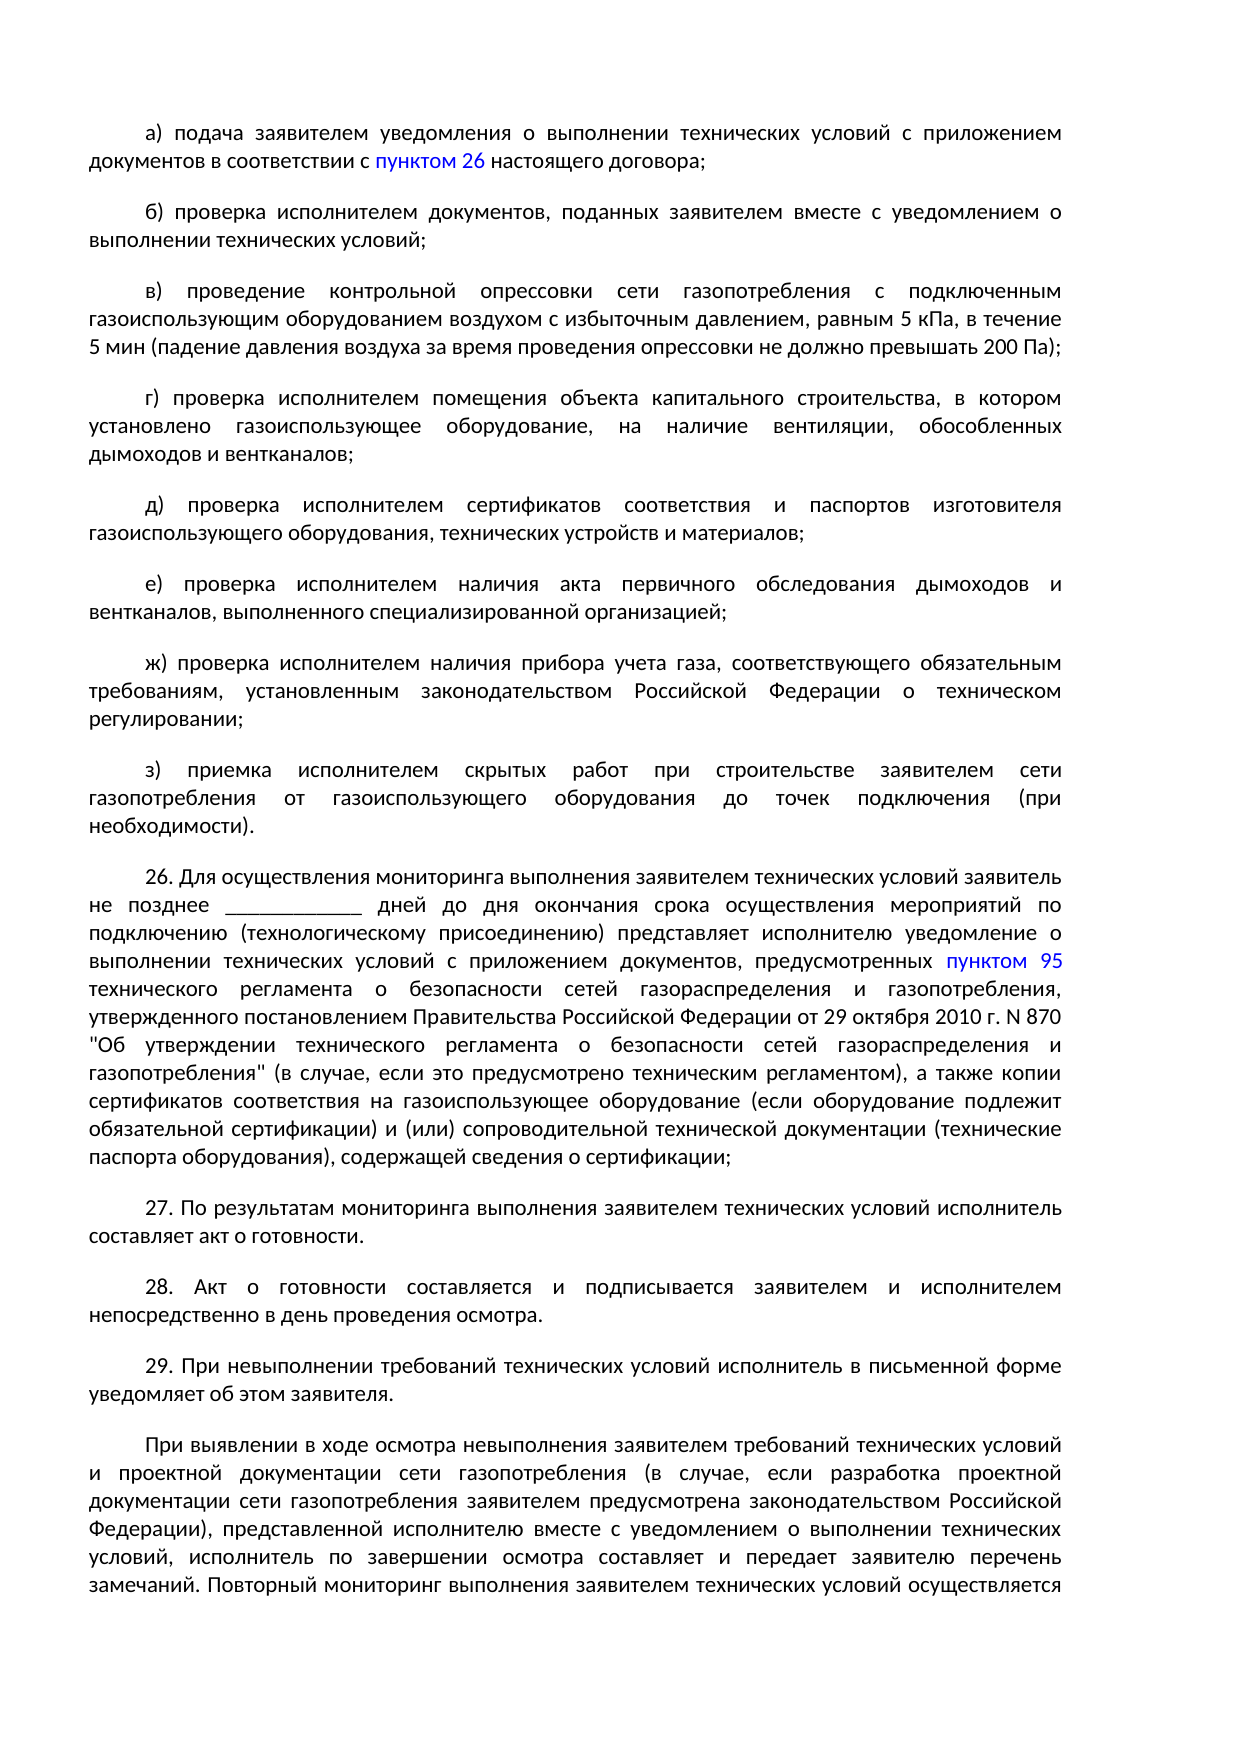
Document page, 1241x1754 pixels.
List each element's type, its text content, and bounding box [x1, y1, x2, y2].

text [88, 1430, 1063, 1598]
text 28. Акт о готовности составляется и подписывается заявителем и исполнителем непосредственно в день проведения осмотра. [88, 1272, 1063, 1328]
text в) проведение контрольной опрессовки сети газопотребления с подключенным газоиспользующим оборудованием воздухом с избыточным давлением, равным 5 кПа, в течение 5 мин (падение давления воздуха за время проведения опрессовки не должно превышать 200 Па); [88, 276, 1063, 360]
text д) проверка исполнителем сертификатов соответствия и паспортов изготовителя газоиспользующего оборудования, технических устройств и материалов; [88, 490, 1063, 546]
text г) проверка исполнителем помещения объекта капитального строительства, в котором установлено газоиспользующее оборудование, на наличие вентиляции, обособленных дымоходов и вентканалов; [88, 383, 1063, 467]
text е) проверка исполнителем наличия акта первичного обследования дымоходов и вентканалов, выполненного специализированной организацией; [88, 569, 1063, 625]
text ж) проверка исполнителем наличия прибора учета газа, соответствующего обязательным требованиям, установленным законодательством Российской Федерации о техническом регулировании; [88, 648, 1063, 732]
text б) проверка исполнителем документов, поданных заявителем вместе с уведомлением о выполнении технических условий; [88, 197, 1063, 253]
text з) приемка исполнителем скрытых работ при строительстве заявителем сети газопотребления от газоиспользующего оборудования до точек подключения (при необходимости). [88, 755, 1063, 839]
text 27. По результатам мониторинга выполнения заявителем технических условий исполнитель составляет акт о готовности. [88, 1193, 1063, 1249]
text а) подача заявителем уведомления о выполнении технических условий с приложением документов в соответствии с пунктом 26 настоящего договора; [88, 118, 1063, 174]
text 26. Для осуществления мониторинга выполнения заявителем технических условий заявитель не позднее ____________ дней до дня окончания срока осуществления мероприятий по подключению (технологическому присоединению) представляет исполнителю уведомление о выполнении технических условий с приложением документов, предусмотренных пунктом 95 технического регламента о безопасности сетей газораспределения и газопотребления, утвержденного постановлением Правительства Российской Федерации от 29 октября 2010 г. N 870 "Об утверждении технического регламента о безопасности сетей газораспределения и газопотребления" (в случае, если это предусмотрено техническим регламентом), а также копии сертификатов соответствия на газоиспользующее оборудование (если оборудование подлежит обязательной сертификации) и (или) сопроводительной технической документации (технические паспорта оборудования), содержащей сведения о сертификации; [88, 862, 1063, 1170]
text 29. При невыполнении требований технических условий исполнитель в письменной форме уведомляет об этом заявителя. [88, 1351, 1063, 1407]
